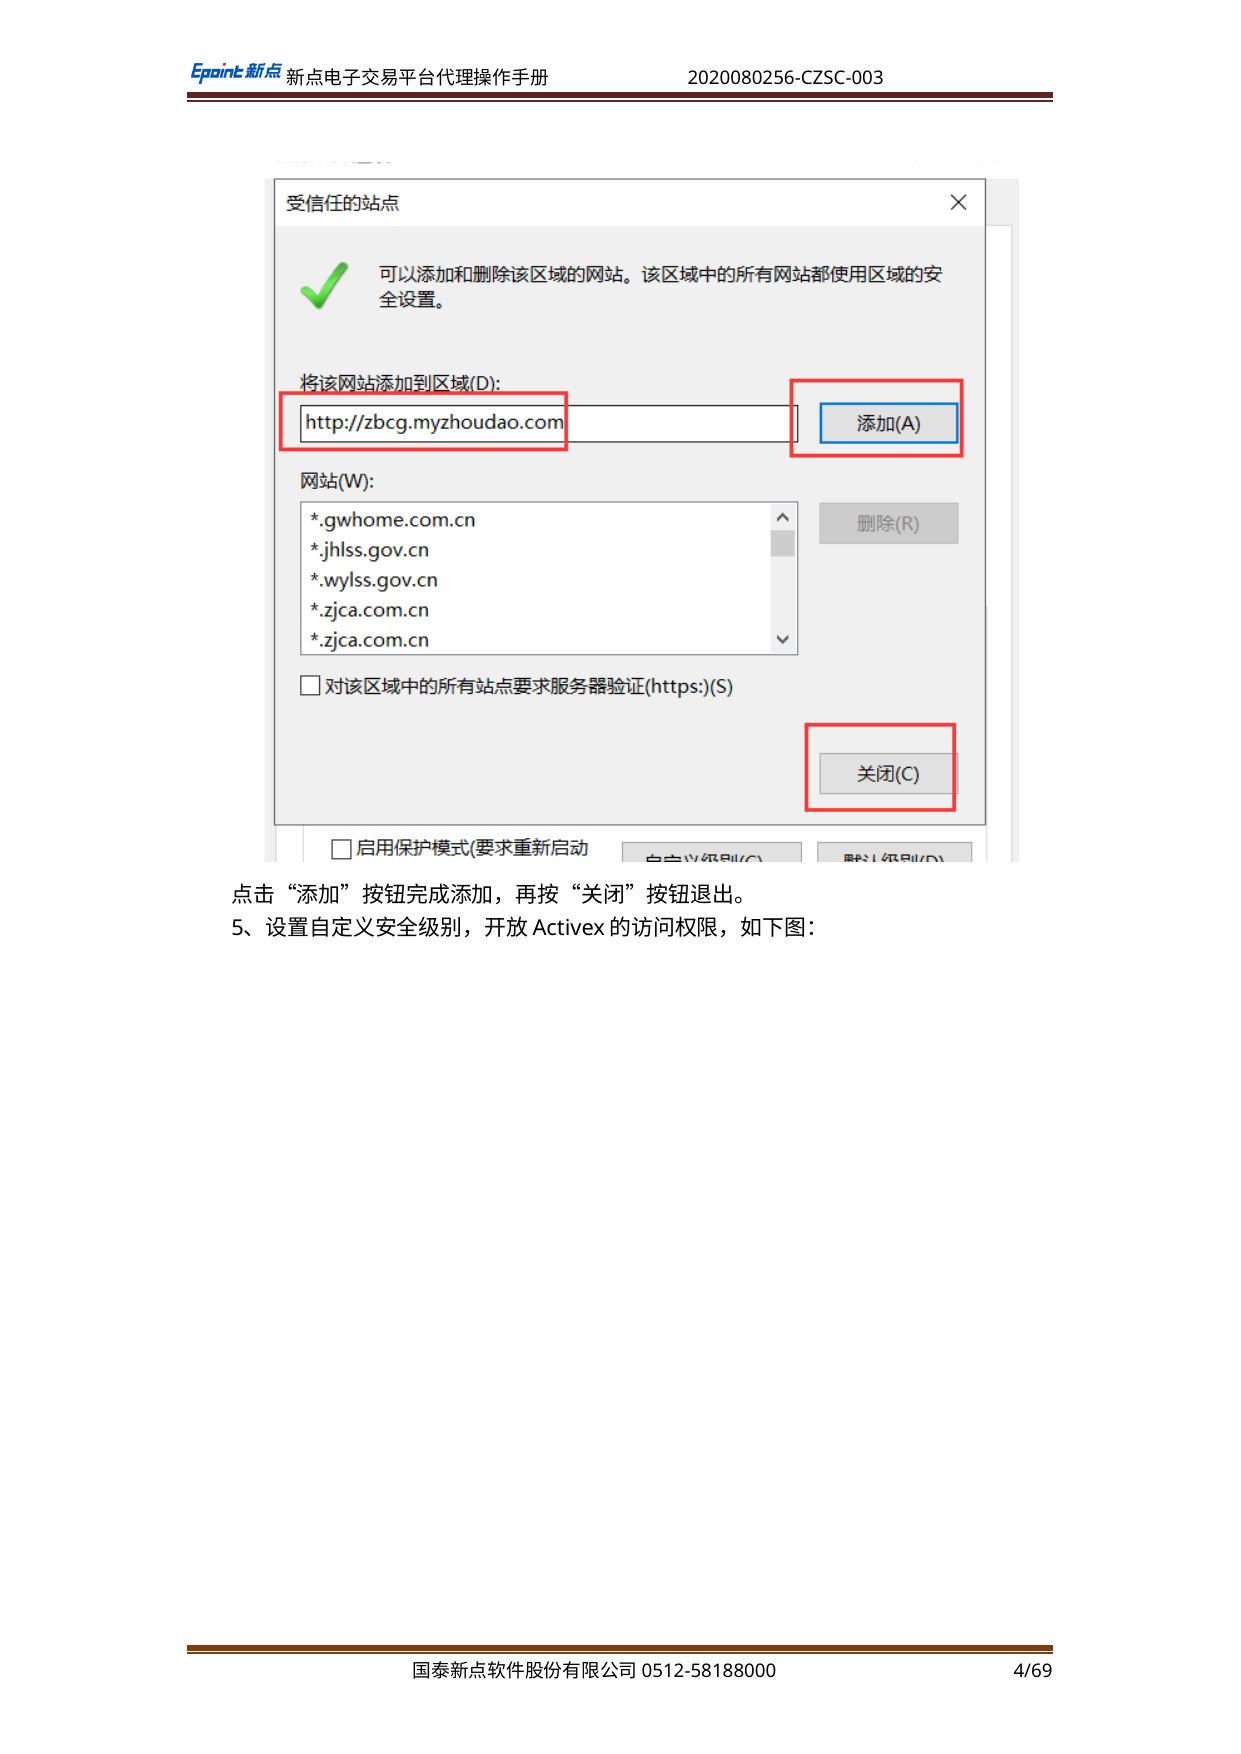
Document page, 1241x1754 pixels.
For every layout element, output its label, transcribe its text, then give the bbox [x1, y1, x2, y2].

text 5、设置自定义安全级别，开放Activex的访问权限，如下图： [187, 909, 1053, 942]
picture [187, 47, 287, 85]
text 点击“添加”按钮完成添加，再按“关闭”按钮退出。 [187, 877, 1053, 909]
picture [264, 162, 1020, 862]
